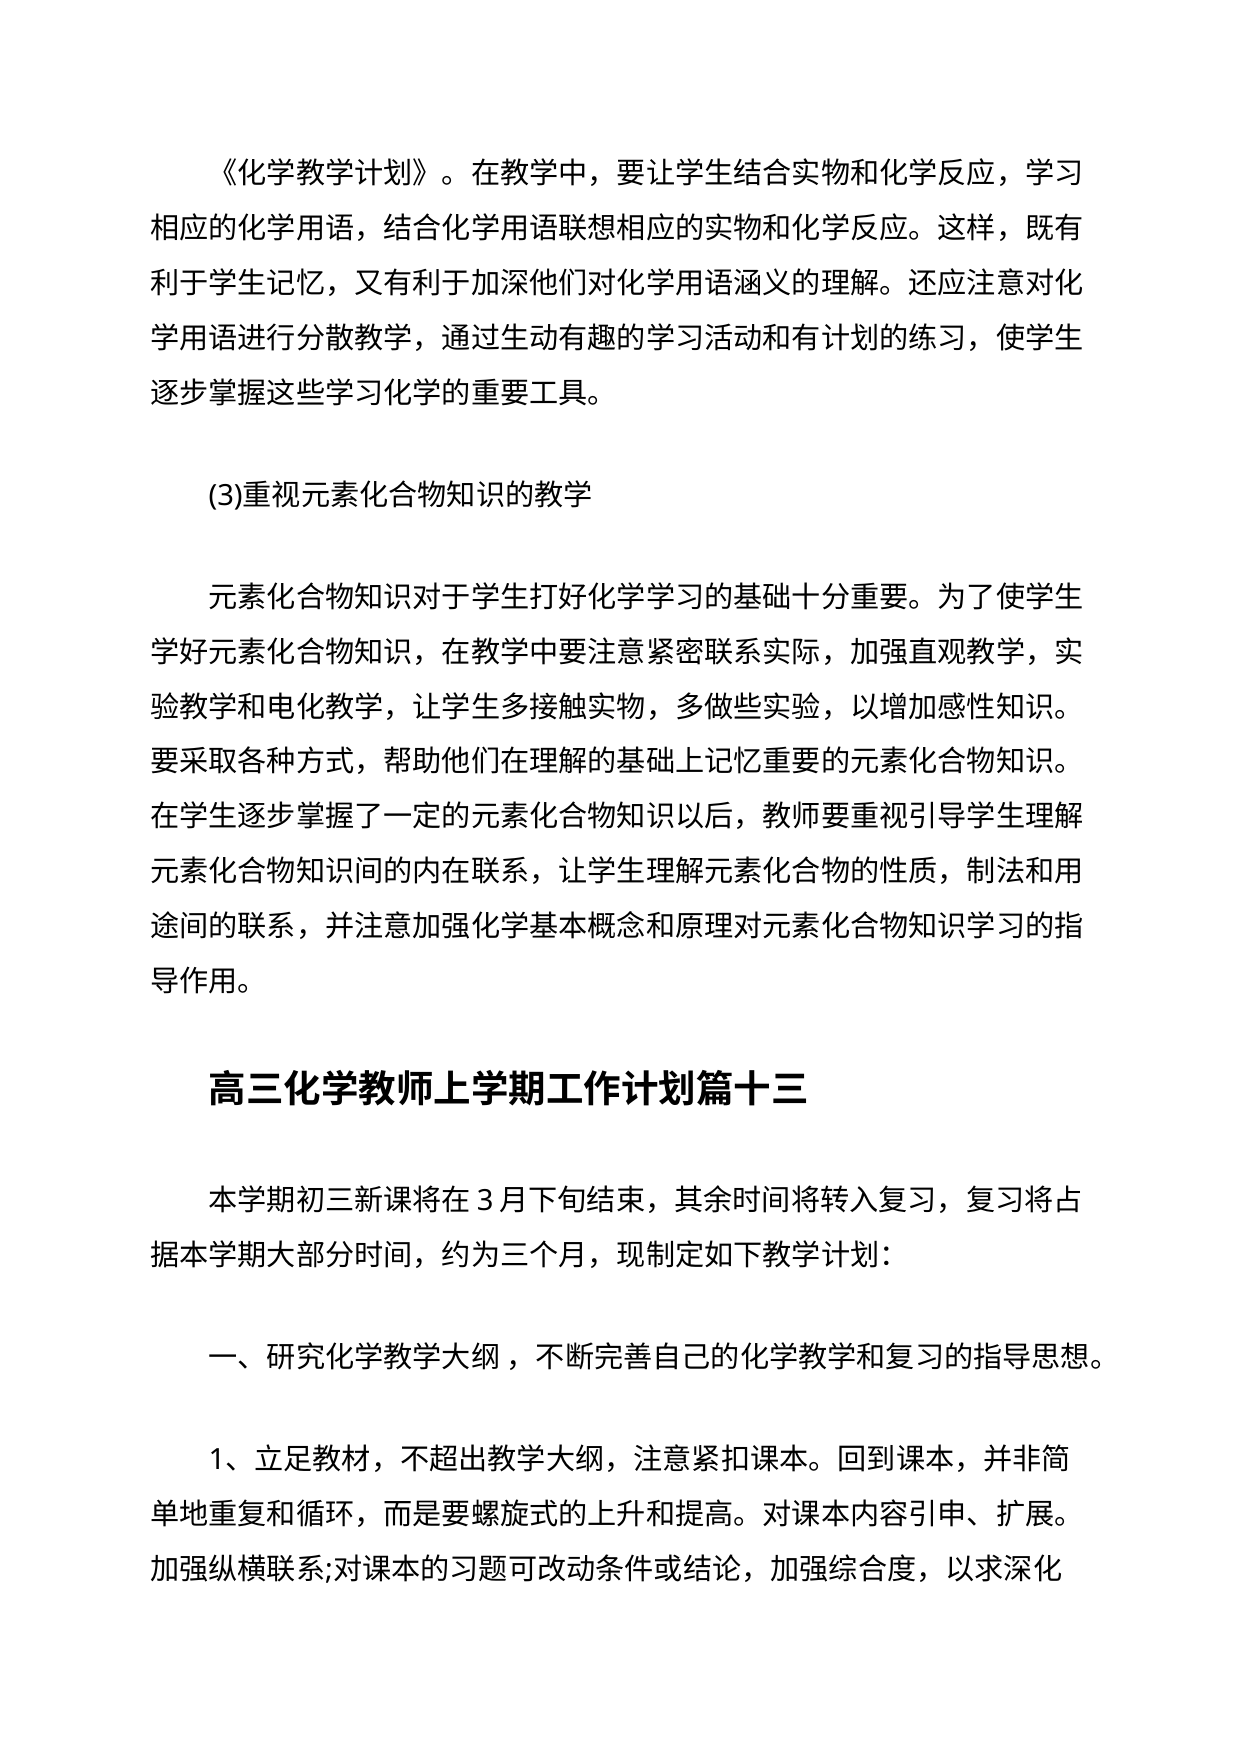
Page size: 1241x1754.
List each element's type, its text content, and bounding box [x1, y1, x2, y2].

text 高三化学教师上学期工作计划篇十三 [150, 1059, 1090, 1114]
text 《化学教学计划》。在教学中，要让学生结合实物和化学反应，学习相应的化学用语，结合化学用语联想相应的实物和化学反应。这样，既有利于学生记忆，又有利于加深他们对化学用语涵义的理解。还应注意对化学用语进行分散教学，通过生动有趣的学习活动和有计划的练习，使学生逐步掌握这些学习化学的重要工具。 [150, 150, 1090, 412]
text (3)重视元素化合物知识的教学 [150, 471, 1090, 514]
text 元素化合物知识对于学生打好化学学习的基础十分重要。为了使学生学好元素化合物知识，在教学中要注意紧密联系实际，加强直观教学，实验教学和电化教学，让学生多接触实物，多做些实验，以增加感性知识。要采取各种方式，帮助他们在理解的基础上记忆重要的元素化合物知识。在学生逐步掌握了一定的元素化合物知识以后，教师要重视引导学生理解元素化合物知识间的内在联系，让学生理解元素化合物的性质，制法和用途间的联系，并注意加强化学基本概念和原理对元素化合物知识学习的指导作用。 [150, 573, 1090, 1000]
text 本学期初三新课将在3月下旬结束，其余时间将转入复习，复习将占据本学期大部分时间，约为三个月，现制定如下教学计划： [150, 1177, 1090, 1274]
text 一、研究化学教学大纲 ，不断完善自己的化学教学和复习的指导思想。 [150, 1333, 1090, 1376]
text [150, 1435, 1090, 1588]
